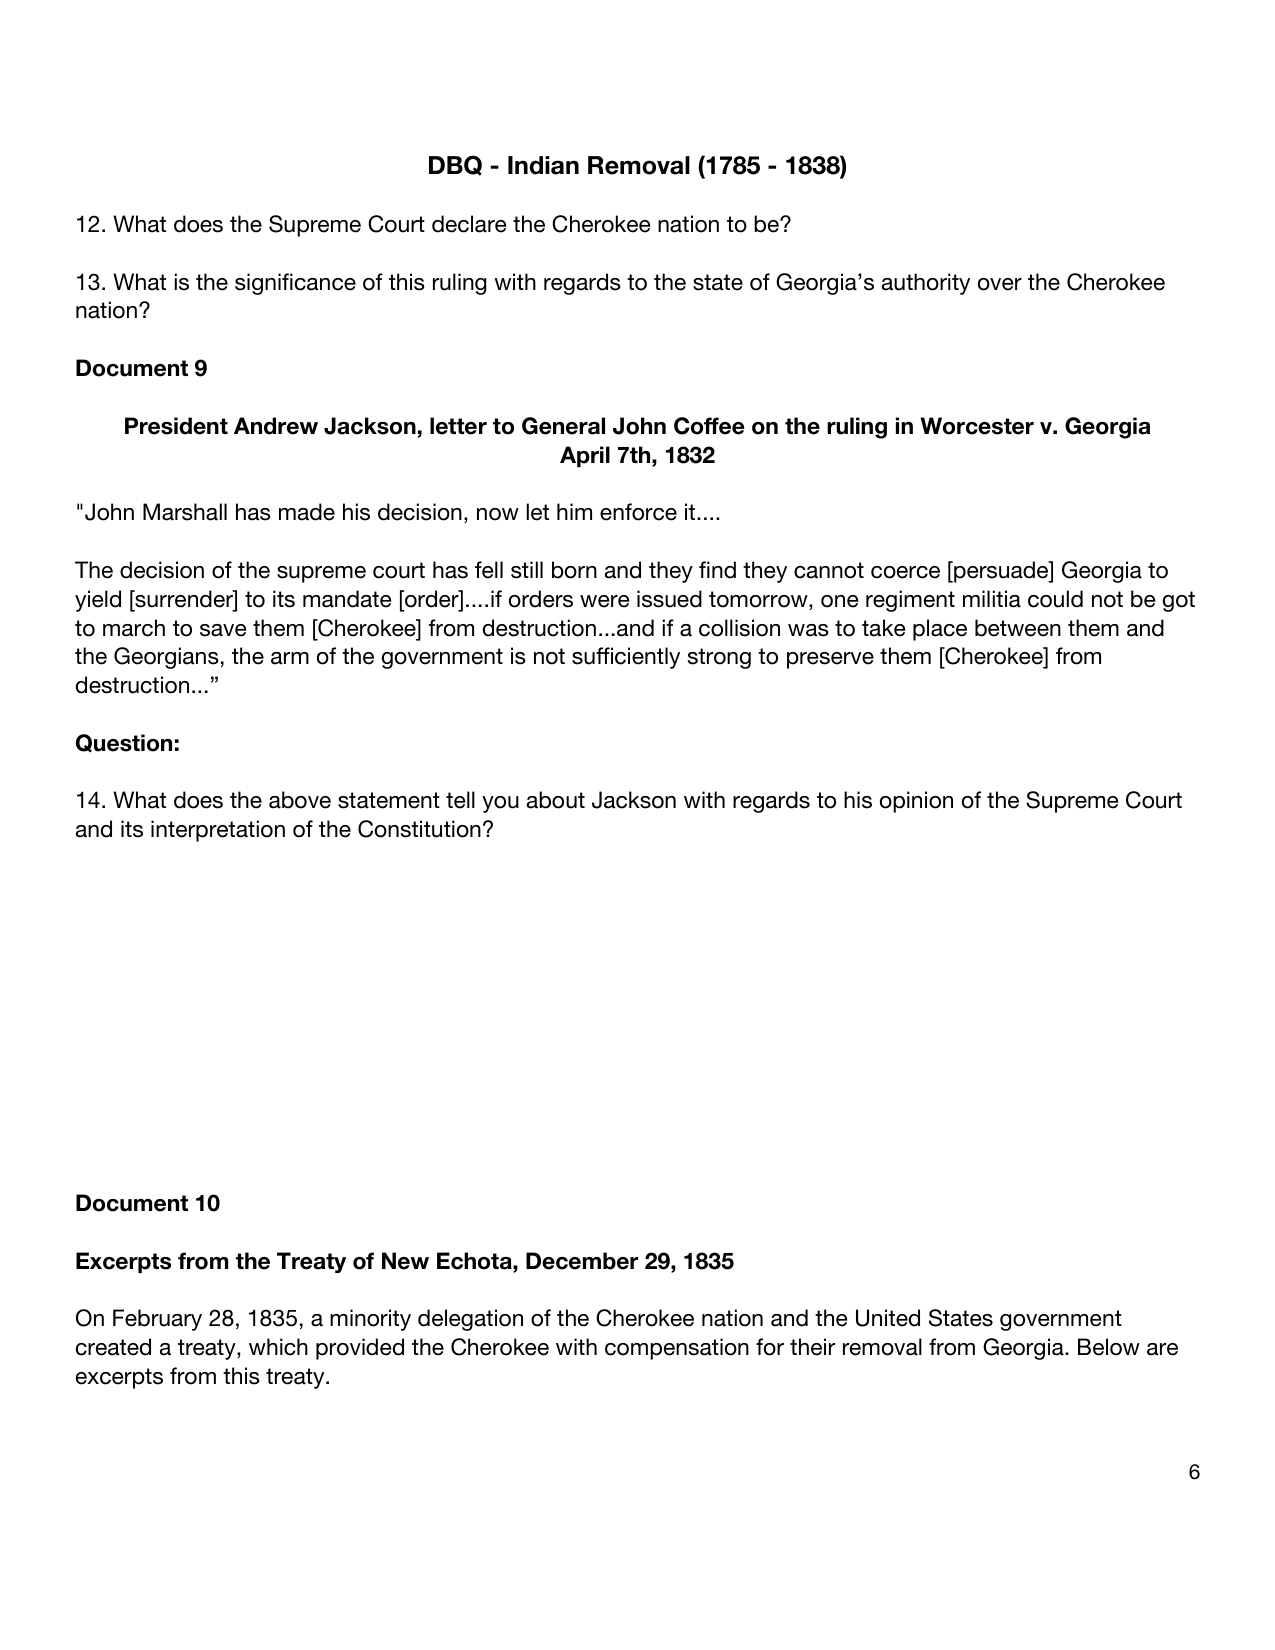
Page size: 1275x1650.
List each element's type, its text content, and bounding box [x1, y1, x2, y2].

text Question: [75, 729, 1200, 758]
text The decision of the supreme court has fell still born and they find they cannot coerce [persuade] Georgia to yield [surrender] to its mandate [order]....if orders were issued tomorrow, one regiment militia could not be got to march to save them [Cherokee] from destruction...and if a collision was to take place between them and the Georgians, the arm of the government is not sufficiently strong to preserve them [Cherokee] from destruction...” [75, 556, 1200, 700]
text President Andrew Jackson, letter to General John Coffee on the ruling in Worcester v. Georgia [75, 412, 1200, 441]
text On February 28, 1835, a minority delegation of the Cherokee nation and the United States government created a treaty, which provided the Cherokee with compensation for their removal from Georgia. Below are excerpts from this treaty. [75, 1304, 1200, 1391]
text Document 9 [75, 354, 1200, 383]
text "John Marshall has made his decision, now let him enforce it.... [75, 498, 1200, 527]
text 14. What does the above statement tell you about Jackson with regards to his opinion of the Supreme Court and its interpretation of the Constitution? [75, 787, 1200, 844]
text 12. What does the Supreme Court declare the Cherokee nation to be? [75, 210, 1200, 239]
text 13. What is the significance of this ruling with regards to the state of Georgia’s authority over the Cherokee nation? [75, 268, 1200, 326]
text Document 10 [75, 1189, 1200, 1218]
text Excerpts from the Treaty of New Echota, December 29, 1835 [75, 1247, 1200, 1276]
text April 7th, 1832 [75, 441, 1200, 469]
